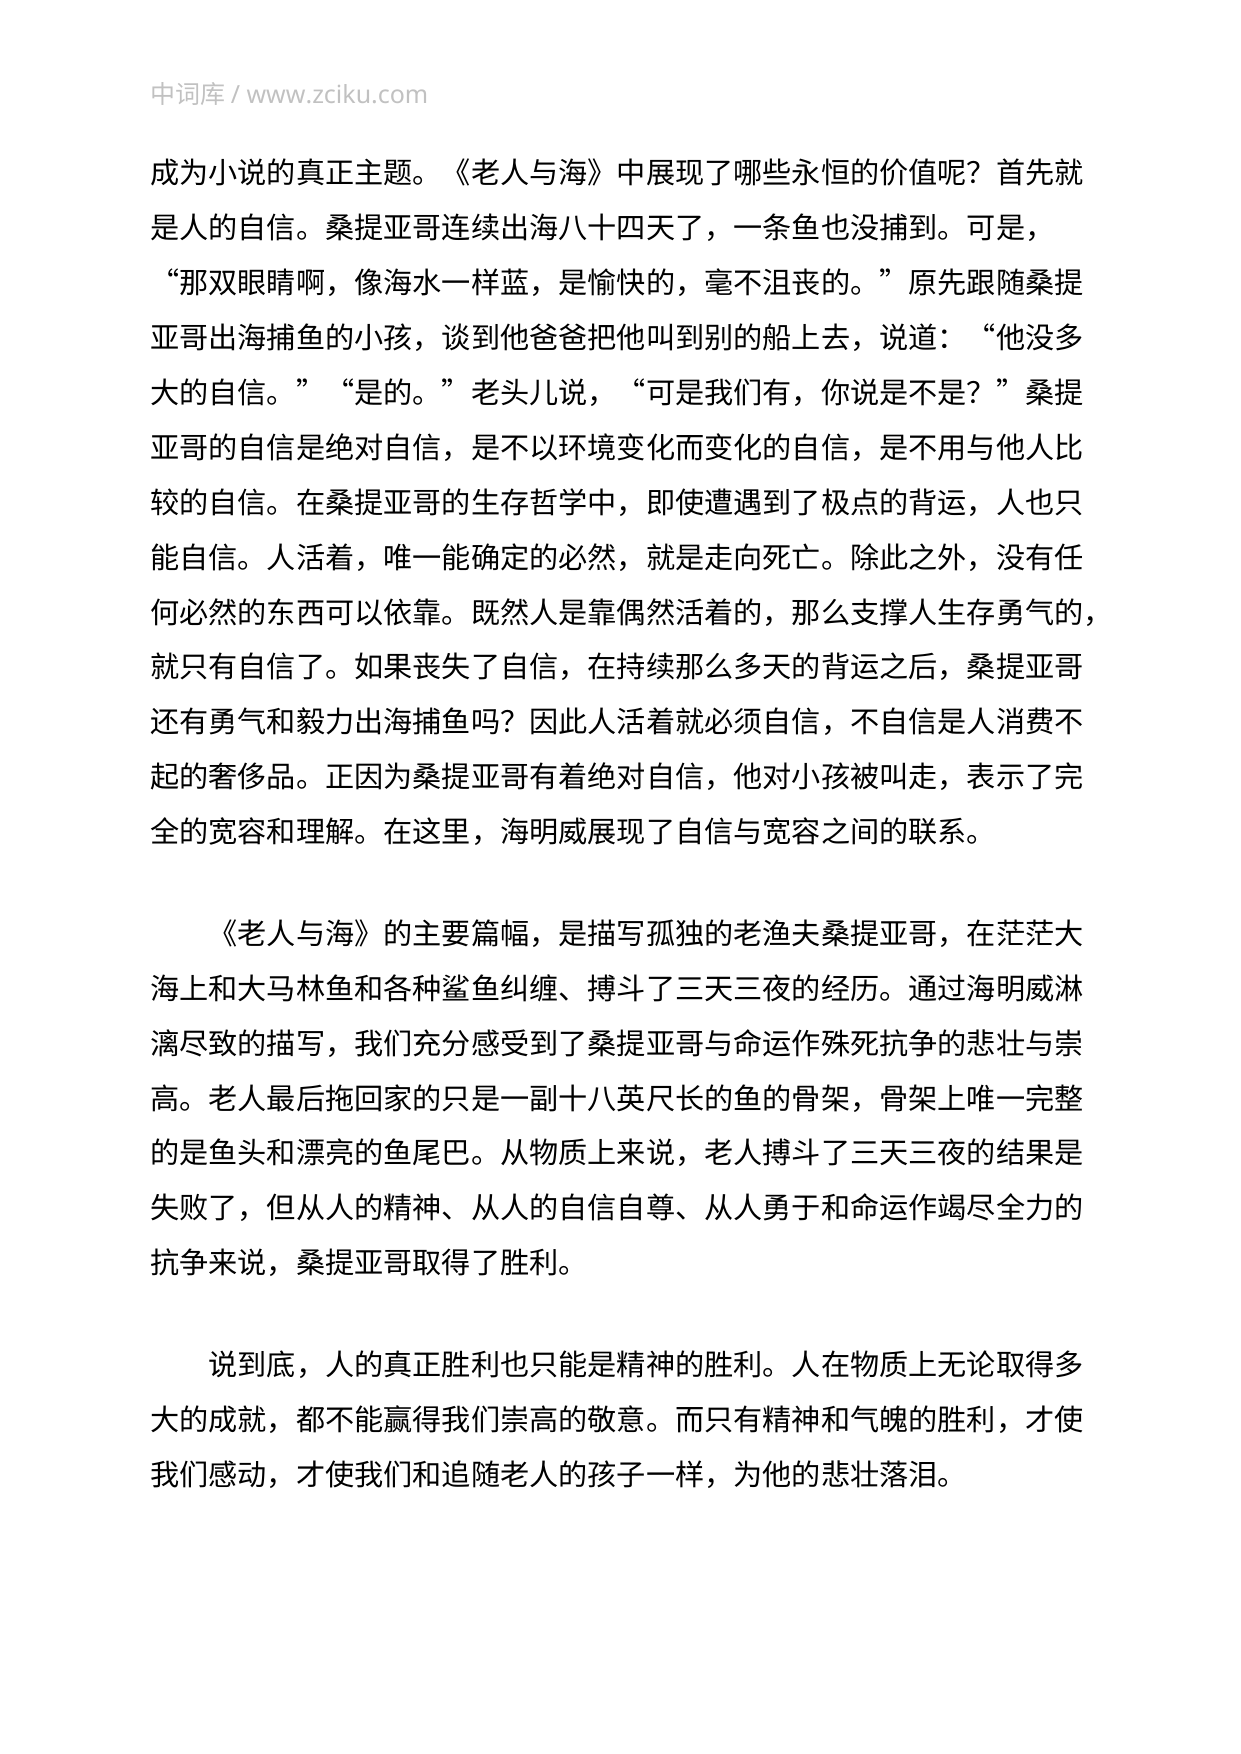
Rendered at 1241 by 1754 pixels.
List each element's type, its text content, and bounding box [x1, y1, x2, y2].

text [150, 150, 1090, 851]
text 说到底，人的真正胜利也只能是精神的胜利。人在物质上无论取得多大的成就，都不能赢得我们崇高的敬意。而只有精神和气魄的胜利，才使我们感动，才使我们和追随老人的孩子一样，为他的悲壮落泪。 [150, 1342, 1090, 1494]
text 《老人与海》的主要篇幅，是描写孤独的老渔夫桑提亚哥，在茫茫大海上和大马林鱼和各种鲨鱼纠缠、搏斗了三天三夜的经历。通过海明威淋漓尽致的描写，我们充分感受到了桑提亚哥与命运作殊死抗争的悲壮与崇高。老人最后拖回家的只是一副十八英尺长的鱼的骨架，骨架上唯一完整的是鱼头和漂亮的鱼尾巴。从物质上来说，老人搏斗了三天三夜的结果是失败了，但从人的精神、从人的自信自尊、从人勇于和命运作竭尽全力的抗争来说，桑提亚哥取得了胜利。 [150, 911, 1090, 1282]
